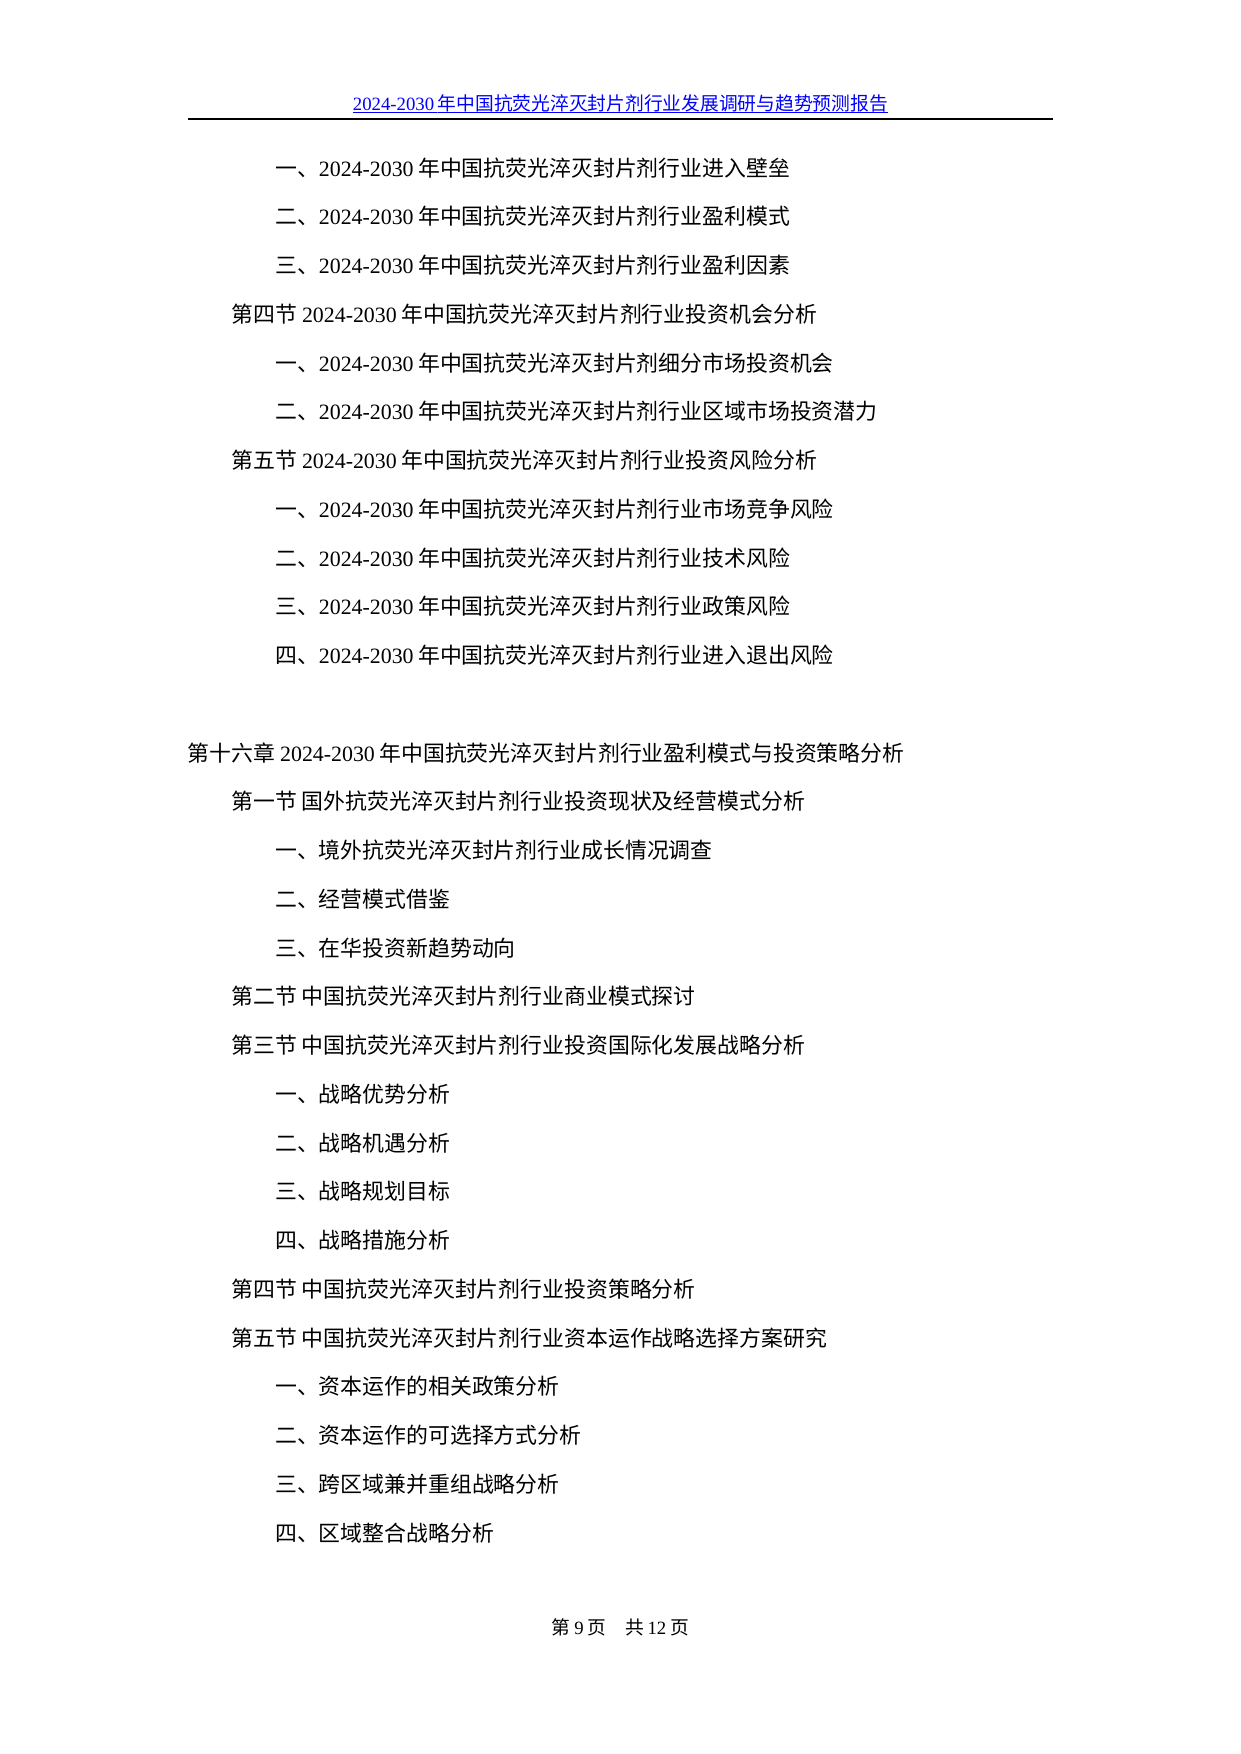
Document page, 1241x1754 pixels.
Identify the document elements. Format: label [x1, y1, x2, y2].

text [187, 150, 1053, 1548]
